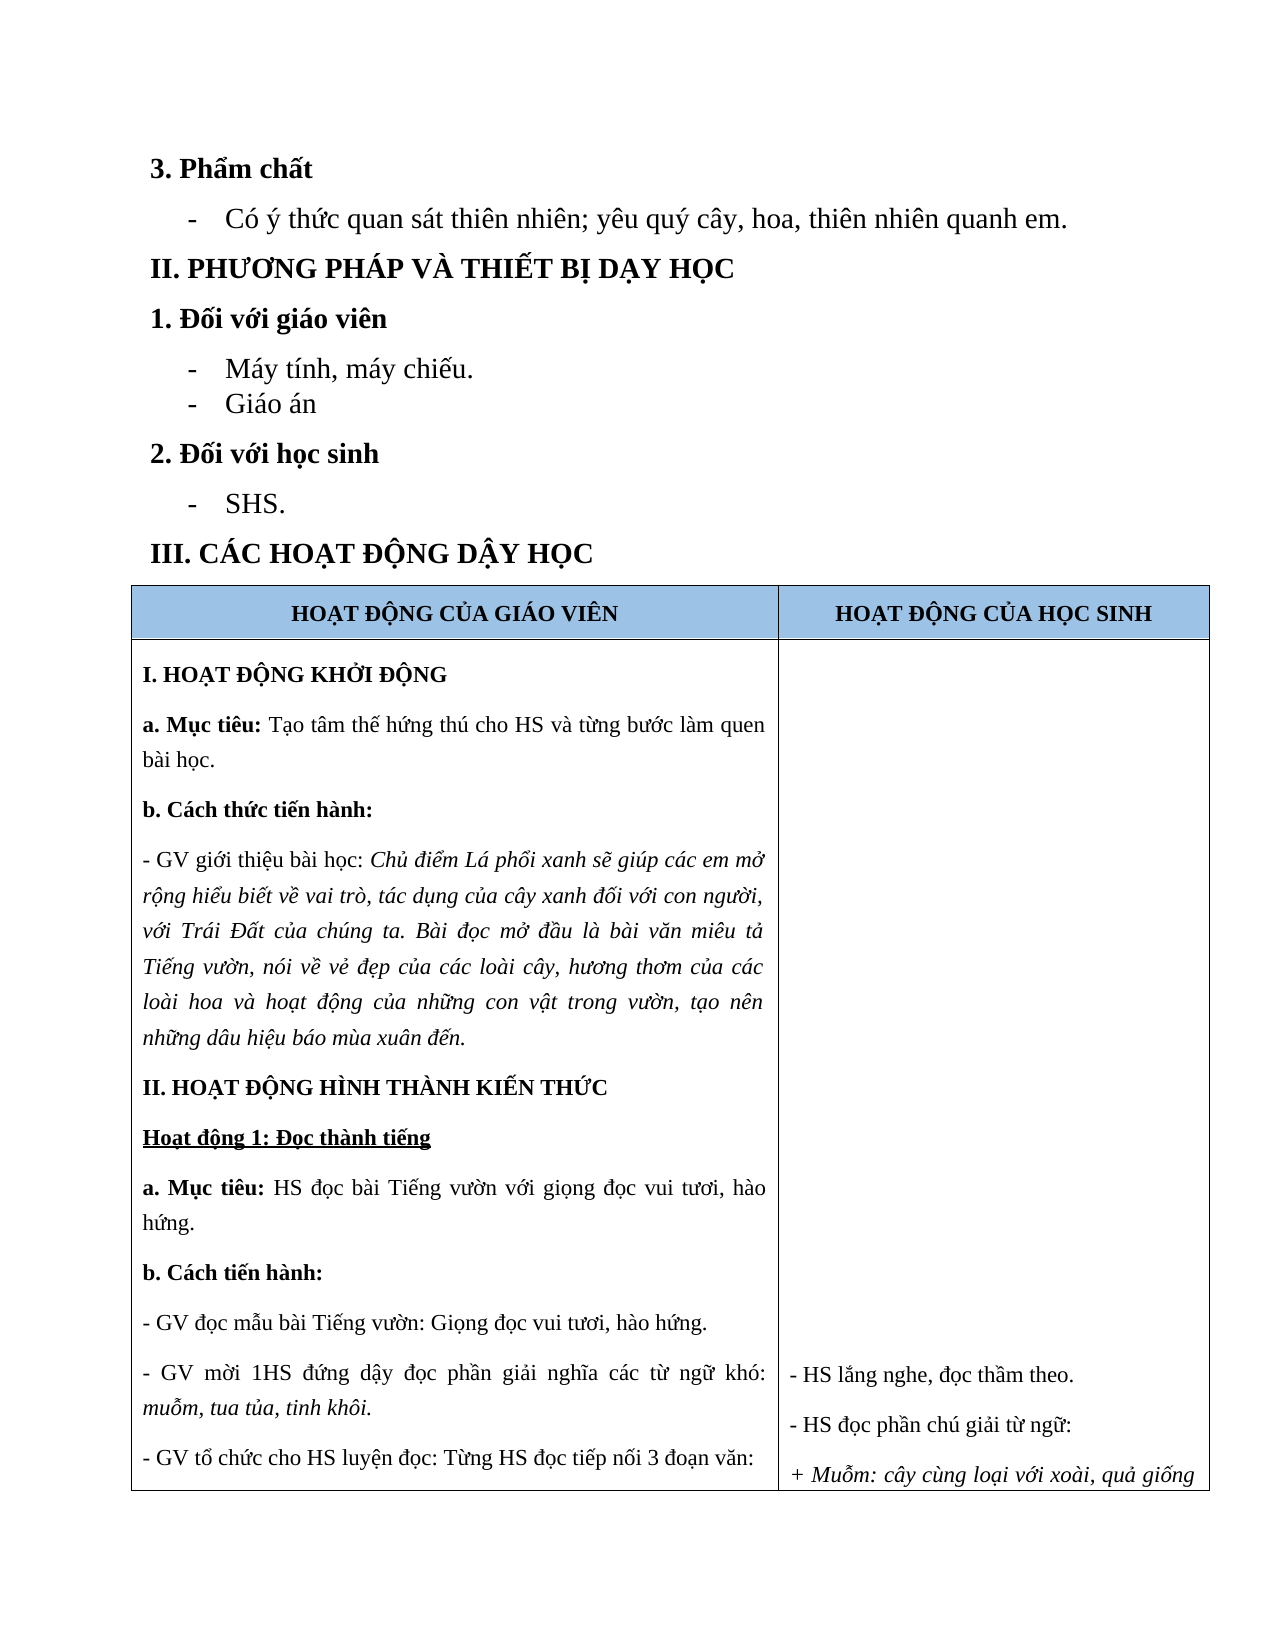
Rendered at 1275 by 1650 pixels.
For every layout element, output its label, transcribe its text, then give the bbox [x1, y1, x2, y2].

text 1. Đối với giáo viên [150, 300, 1125, 335]
text II. PHƯƠNG PHÁP VÀ THIẾT BỊ DẠY HỌC [150, 250, 1125, 285]
list SHS. [187, 485, 1125, 521]
list Có ý thức quan sát thiên nhiên; yêu quý cây, hoa, thiên nhiên quanh em. [187, 200, 1125, 235]
table_header HOẠT ĐỘNG CỦA HỌC SINH [779, 586, 1209, 638]
text 2. Đối với học sinh [150, 435, 1125, 471]
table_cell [132, 640, 778, 1489]
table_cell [779, 640, 1209, 1489]
list Giáo án [187, 385, 1125, 421]
text III. CÁC HOẠT ĐỘNG DẬY HỌC [150, 535, 1125, 571]
list Máy tính, máy chiếu. [187, 350, 1125, 385]
text 3. Phẩm chất [150, 150, 1125, 185]
table_header HOẠT ĐỘNG CỦA GIÁO VIÊN [132, 586, 778, 638]
